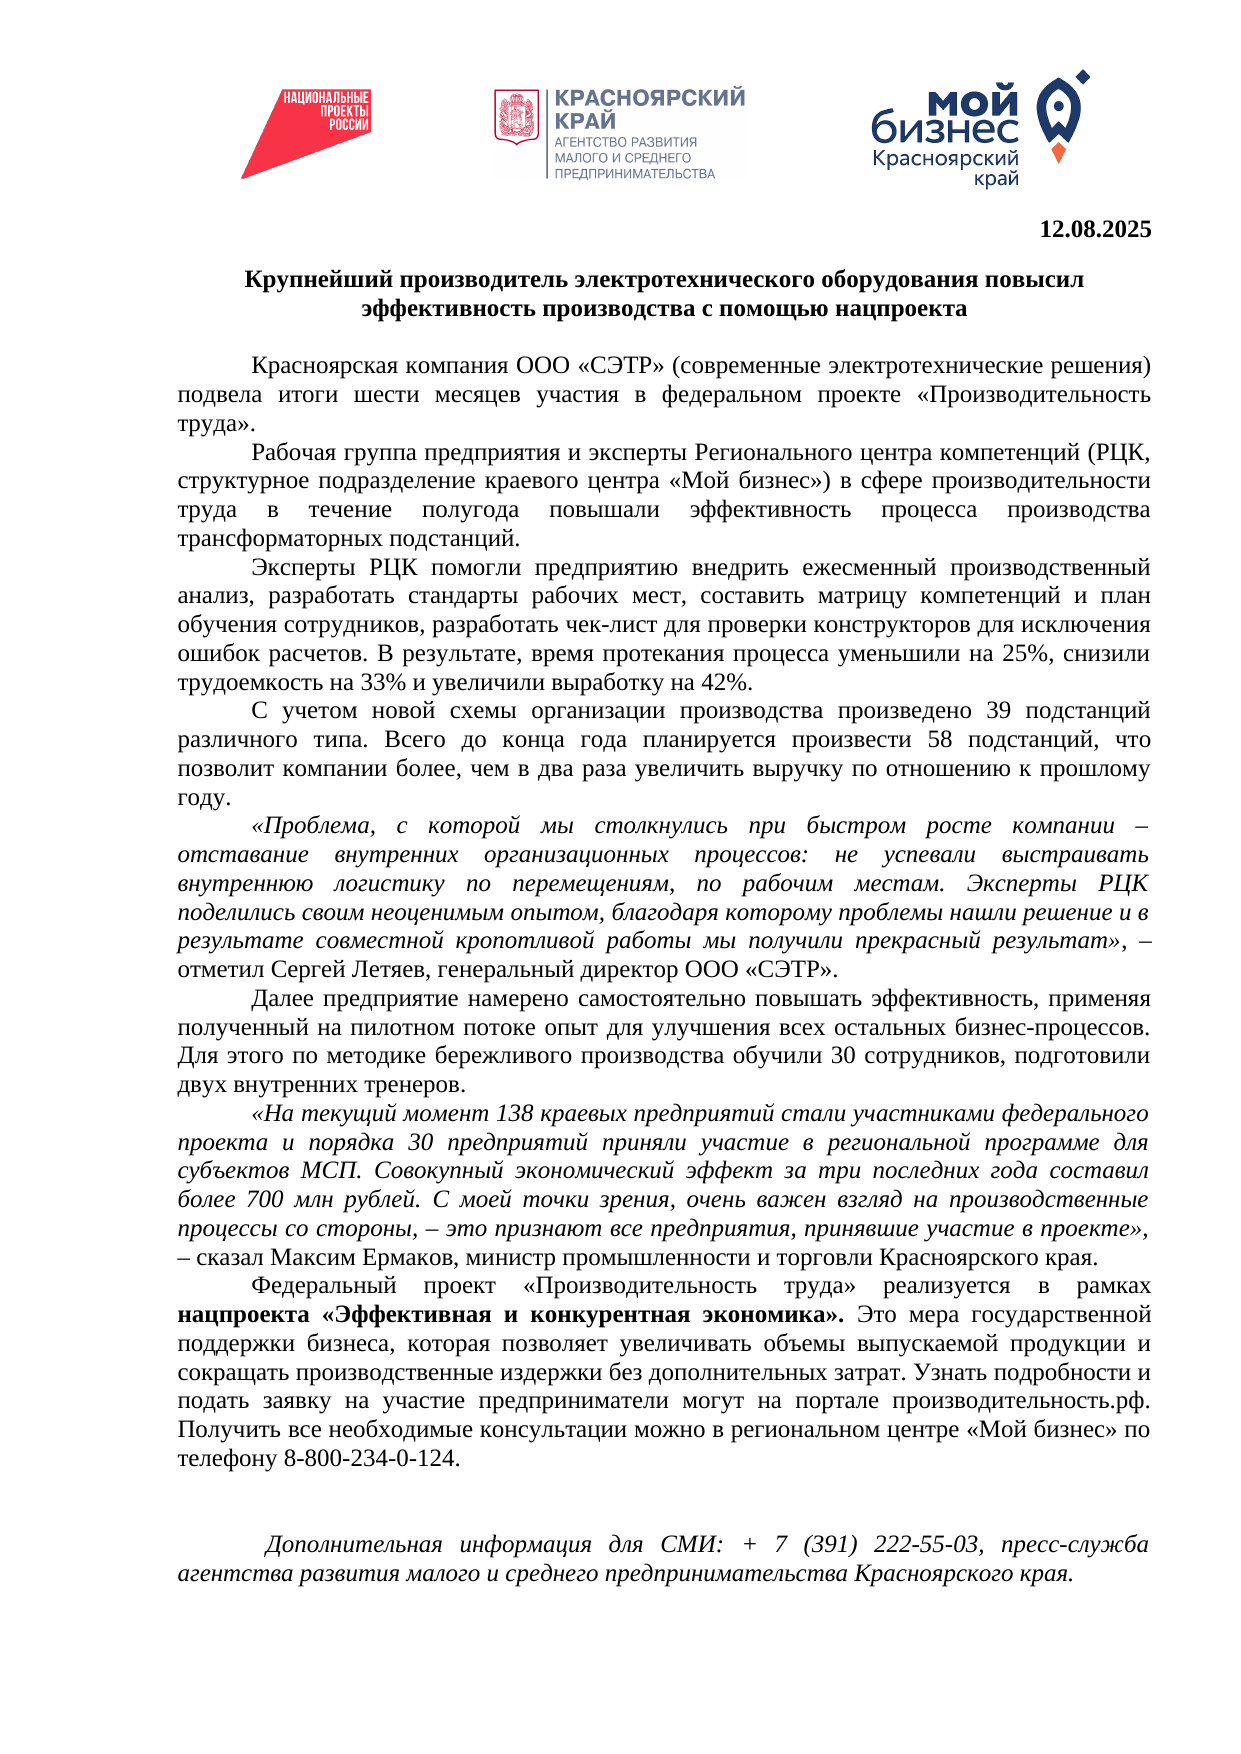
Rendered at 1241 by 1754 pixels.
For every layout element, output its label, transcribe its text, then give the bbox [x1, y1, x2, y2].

picture [493, 80, 747, 181]
picture [865, 62, 1091, 194]
text Эксперты РЦК помогли предприятию внедрить ежесменный производственный анализ, разработать стандарты рабочих мест, составить матрицу компетенций и план обучения сотрудников, разработать чек-лист для проверки конструкторов для исключения ошибок расчетов. В результате, время протекания процесса уменьшили на 25%, снизили трудоемкость на 33% и увеличили выработку на 42%. [177, 552, 1152, 695]
text «Проблема, с которой мы столкнулись при быстром росте компании – отставание внутренних организационных процессов: не успевали выстраивать внутреннюю логистику по перемещениям, по рабочим местам. Эксперты РЦК поделились своим неоценимым опытом, благодаря которому проблемы нашли решение и в результате совместной кропотливой работы мы получили прекрасный результат», – отметил Сергей Летяев, генеральный директор ООО «СЭТР». [177, 810, 1152, 983]
text С учетом новой схемы организации производства произведено 39 подстанций различного типа. Всего до конца года планируется произвести 58 подстанций, что позволит компании более, чем в два раза увеличить выручку по отношению к прошлому году. [177, 695, 1152, 810]
text Дополнительная информация для СМИ: + 7 (391) 222-55-03, пресс-служба агентства развития малого и среднего предпринимательства Красноярского края. [177, 1529, 1152, 1587]
text 12.08.2025 [177, 214, 1152, 243]
text «На текущий момент 138 краевых предприятий стали участниками федерального проекта и порядка 30 предприятий приняли участие в региональной программе для субъектов МСП. Совокупный экономический эффект за три последних года составил более 700 млн рублей. С моей точки зрения, очень важен взгляд на производственные процессы со стороны, – это признают все предприятия, принявшие участие в проекте», – сказал Максим Ермаков, министр промышленности и торговли Красноярского края. [177, 1098, 1152, 1270]
picture [226, 75, 386, 194]
text Далее предприятие намерено самостоятельно повышать эффективность, применяя полученный на пилотном потоке опыт для улучшения всех остальных бизнес-процессов. Для этого по методике бережливого производства обучили 30 сотрудников, подготовили двух внутренних тренеров. [177, 983, 1152, 1098]
text Крупнейший производитель электротехнического оборудования повысил эффективность производства с помощью нацпроекта [177, 264, 1152, 322]
text Рабочая группа предприятия и эксперты Регионального центра компетенций (РЦК, структурное подразделение краевого центра «Мой бизнес») в сфере производительности труда в течение полугода повышали эффективность процесса производства трансформаторных подстанций. [177, 437, 1152, 552]
text Федеральный проект «Производительность труда» реализуется в рамках нацпроекта «Эффективная и конкурентная экономика». Это мера государственной поддержки бизнеса, которая позволяет увеличивать объемы выпускаемой продукции и сокращать производственные издержки без дополнительных затрат. Узнать подробности и подать заявку на участие предприниматели могут на портале производительность.рф. Получить все необходимые консультации можно в региональном центре «Мой бизнес» по телефону 8-800-234-0-124. [177, 1270, 1152, 1472]
text Красноярская компания ООО «СЭТР» (современные электротехнические решения) подвела итоги шести месяцев участия в федеральном проекте «Производительность труда». [177, 350, 1152, 437]
